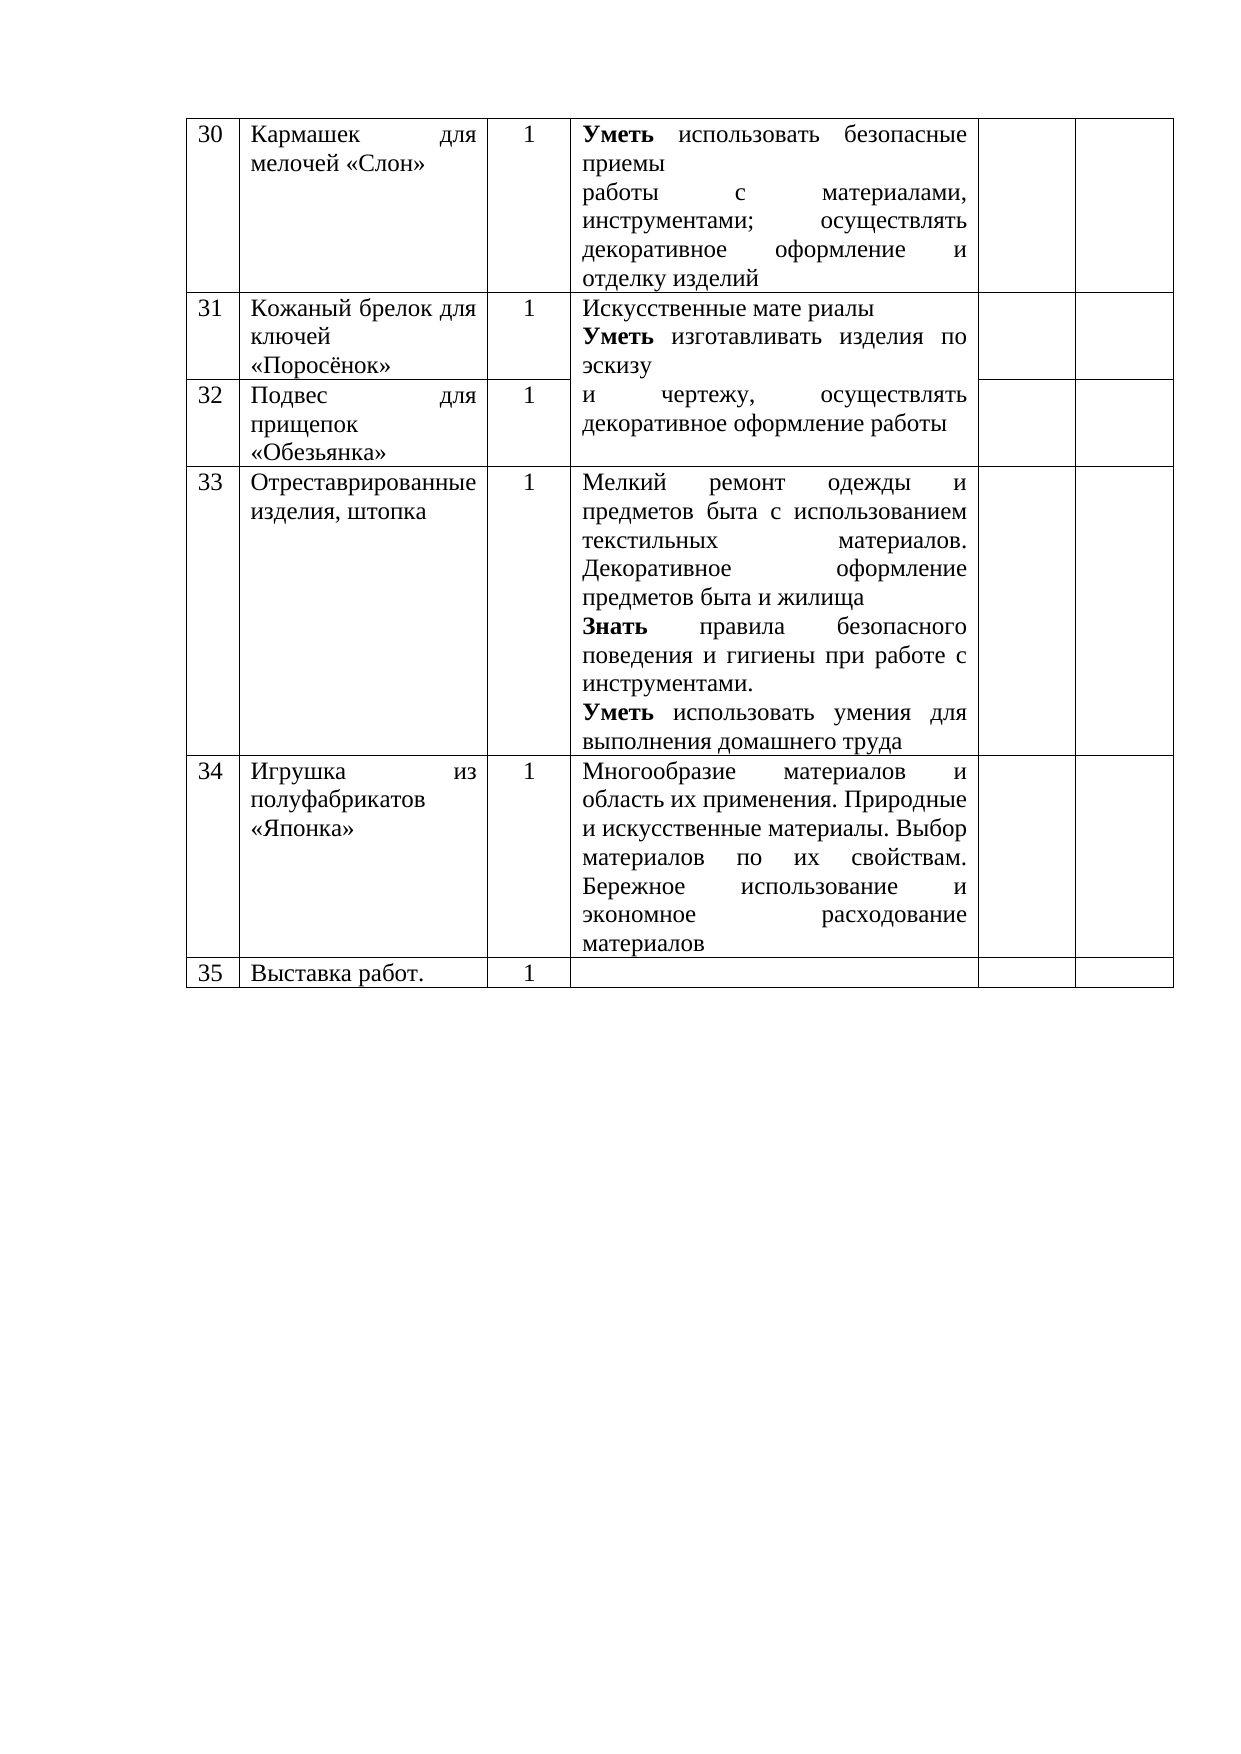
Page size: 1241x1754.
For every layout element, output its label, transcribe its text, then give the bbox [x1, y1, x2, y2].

table_cell [1076, 958, 1173, 987]
table_cell [1076, 119, 1173, 292]
table_cell 35 [187, 958, 239, 987]
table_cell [571, 119, 978, 292]
table_cell 1 [488, 380, 570, 466]
table_cell [1076, 467, 1173, 755]
table_cell 1 [488, 756, 570, 957]
table_cell 1 [488, 958, 570, 987]
table_cell [979, 467, 1075, 755]
table_cell 34 [187, 756, 239, 957]
table_cell [979, 380, 1075, 466]
table_cell [979, 756, 1075, 957]
table_cell Игрушка из полуфабрикатов «Японка» [240, 756, 487, 957]
table_cell 33 [187, 467, 239, 755]
table_cell Мелкий ремонт одежды и предметов быта с использованием текстильных материалов. Декоративное оформление предметов быта и жилища Знать правила безопасного поведения и гигиены при работе с инструментами. Уметь использовать умения для выполнения домашнего труда [571, 467, 978, 755]
table_cell [571, 958, 978, 987]
table_cell Многообразие материалов и область их применения. Природные и искусственные материалы. Выбор материалов по их свойствам. Бережное использование и экономное расходование материалов [571, 756, 978, 957]
table_cell [979, 293, 1075, 379]
table_cell 30 [187, 119, 239, 292]
table_cell [979, 119, 1075, 292]
table_cell 32 [187, 380, 239, 466]
table_cell Подвес для прищепок «Обезьянка» [240, 380, 487, 466]
table_cell [1076, 293, 1173, 379]
table_cell Выставка работ. [240, 958, 487, 987]
table_cell 1 [488, 467, 570, 755]
table_cell 31 [187, 293, 239, 379]
table_cell [1076, 756, 1173, 957]
table_cell [1076, 380, 1173, 466]
table_cell 1 [488, 119, 570, 292]
table_cell Кожаный брелок для ключей «Поросёнок» [240, 293, 487, 379]
table_cell Отреставрированные изделия, штопка [240, 467, 487, 755]
table_cell [979, 958, 1075, 987]
table_cell Кармашек для мелочей «Слон» [240, 119, 487, 292]
table_cell 1 [488, 293, 570, 379]
table_cell Искусственные мате риалы Уметь изготавливать изделия по эскизу и чертежу, осуществлять декоративное оформление работы [571, 293, 978, 466]
